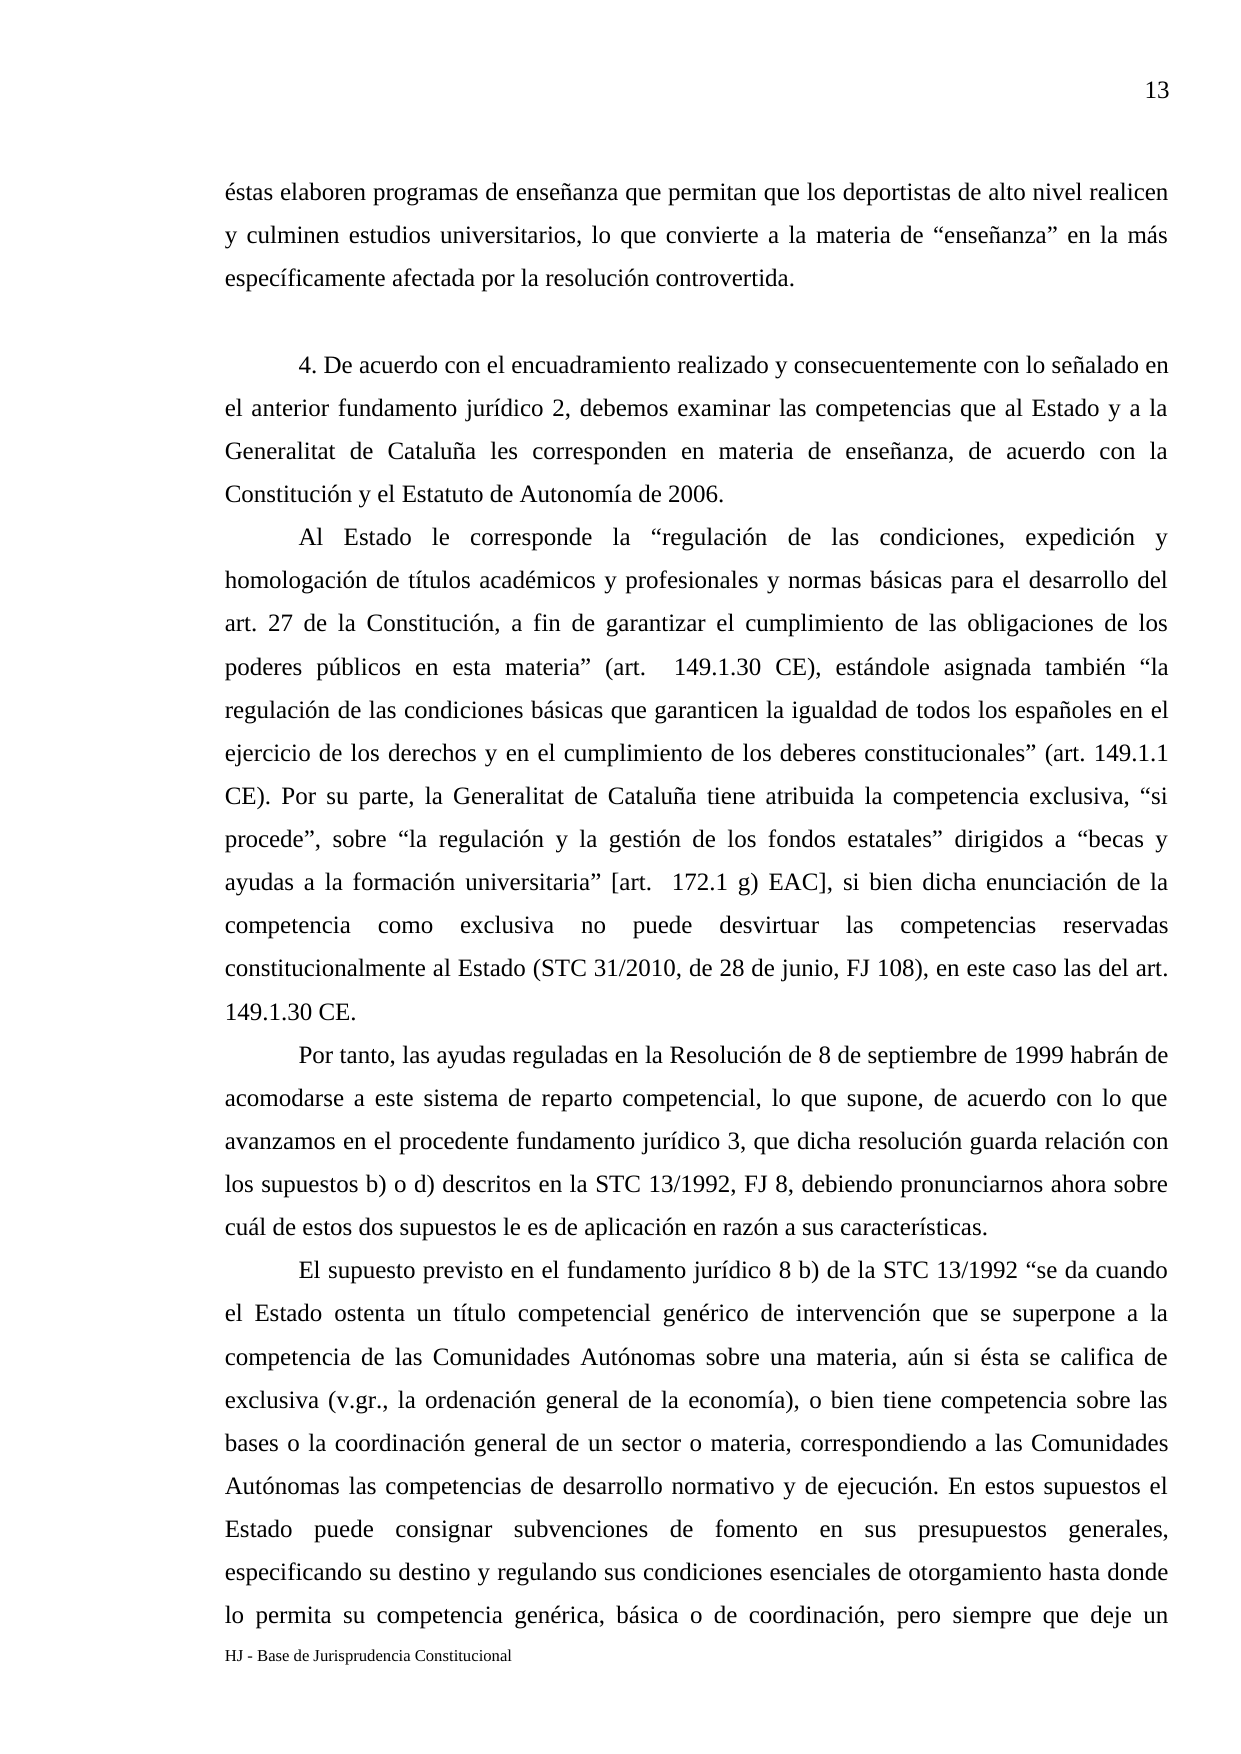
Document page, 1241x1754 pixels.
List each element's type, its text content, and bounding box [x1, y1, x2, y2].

text Por tanto, las ayudas reguladas en la Resolución de 8 de septiembre de 1999 habrán de acomodarse a este sistema de reparto competencial, lo que supone, de acuerdo con lo que avanzamos en el procedente fundamento jurídico 3, que dicha resolución guarda relación con los supuestos b) o d) descritos en la STC 13/1992, FJ 8, debiendo pronunciarnos ahora sobre cuál de estos dos supuestos le es de aplicación en razón a sus características. [224, 1040, 1169, 1241]
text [224, 1255, 1169, 1629]
text 4. De acuerdo con el encuadramiento realizado y consecuentemente con lo señalado en el anterior fundamento jurídico 2, debemos examinar las competencias que al Estado y a la Generalitat de Cataluña les corresponden en materia de enseñanza, de acuerdo con la Constitución y el Estatuto de Autonomía de 2006. [224, 350, 1169, 508]
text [224, 177, 1169, 292]
text Al Estado le corresponde la “regulación de las condiciones, expedición y homologación de títulos académicos y profesionales y normas básicas para el desarrollo del art. 27 de la Constitución, a fin de garantizar el cumplimiento de las obligaciones de los poderes públicos en esta materia” (art. 149.1.30 CE), estándole asignada también “la regulación de las condiciones básicas que garanticen la igualdad de todos los españoles en el ejercicio de los derechos y en el cumplimiento de los deberes constitucionales” (art. 149.1.1 CE). Por su parte, la Generalitat de Cataluña tiene atribuida la competencia exclusiva, “si procede”, sobre “la regulación y la gestión de los fondos estatales” dirigidos a “becas y ayudas a la formación universitaria” [art. 172.1 g) EAC], si bien dicha enunciación de la competencia como exclusiva no puede desvirtuar las competencias reservadas constitucionalmente al Estado (STC 31/2010, de 28 de junio, FJ 108), en este caso las del art. 149.1.30 CE. [224, 522, 1169, 1025]
